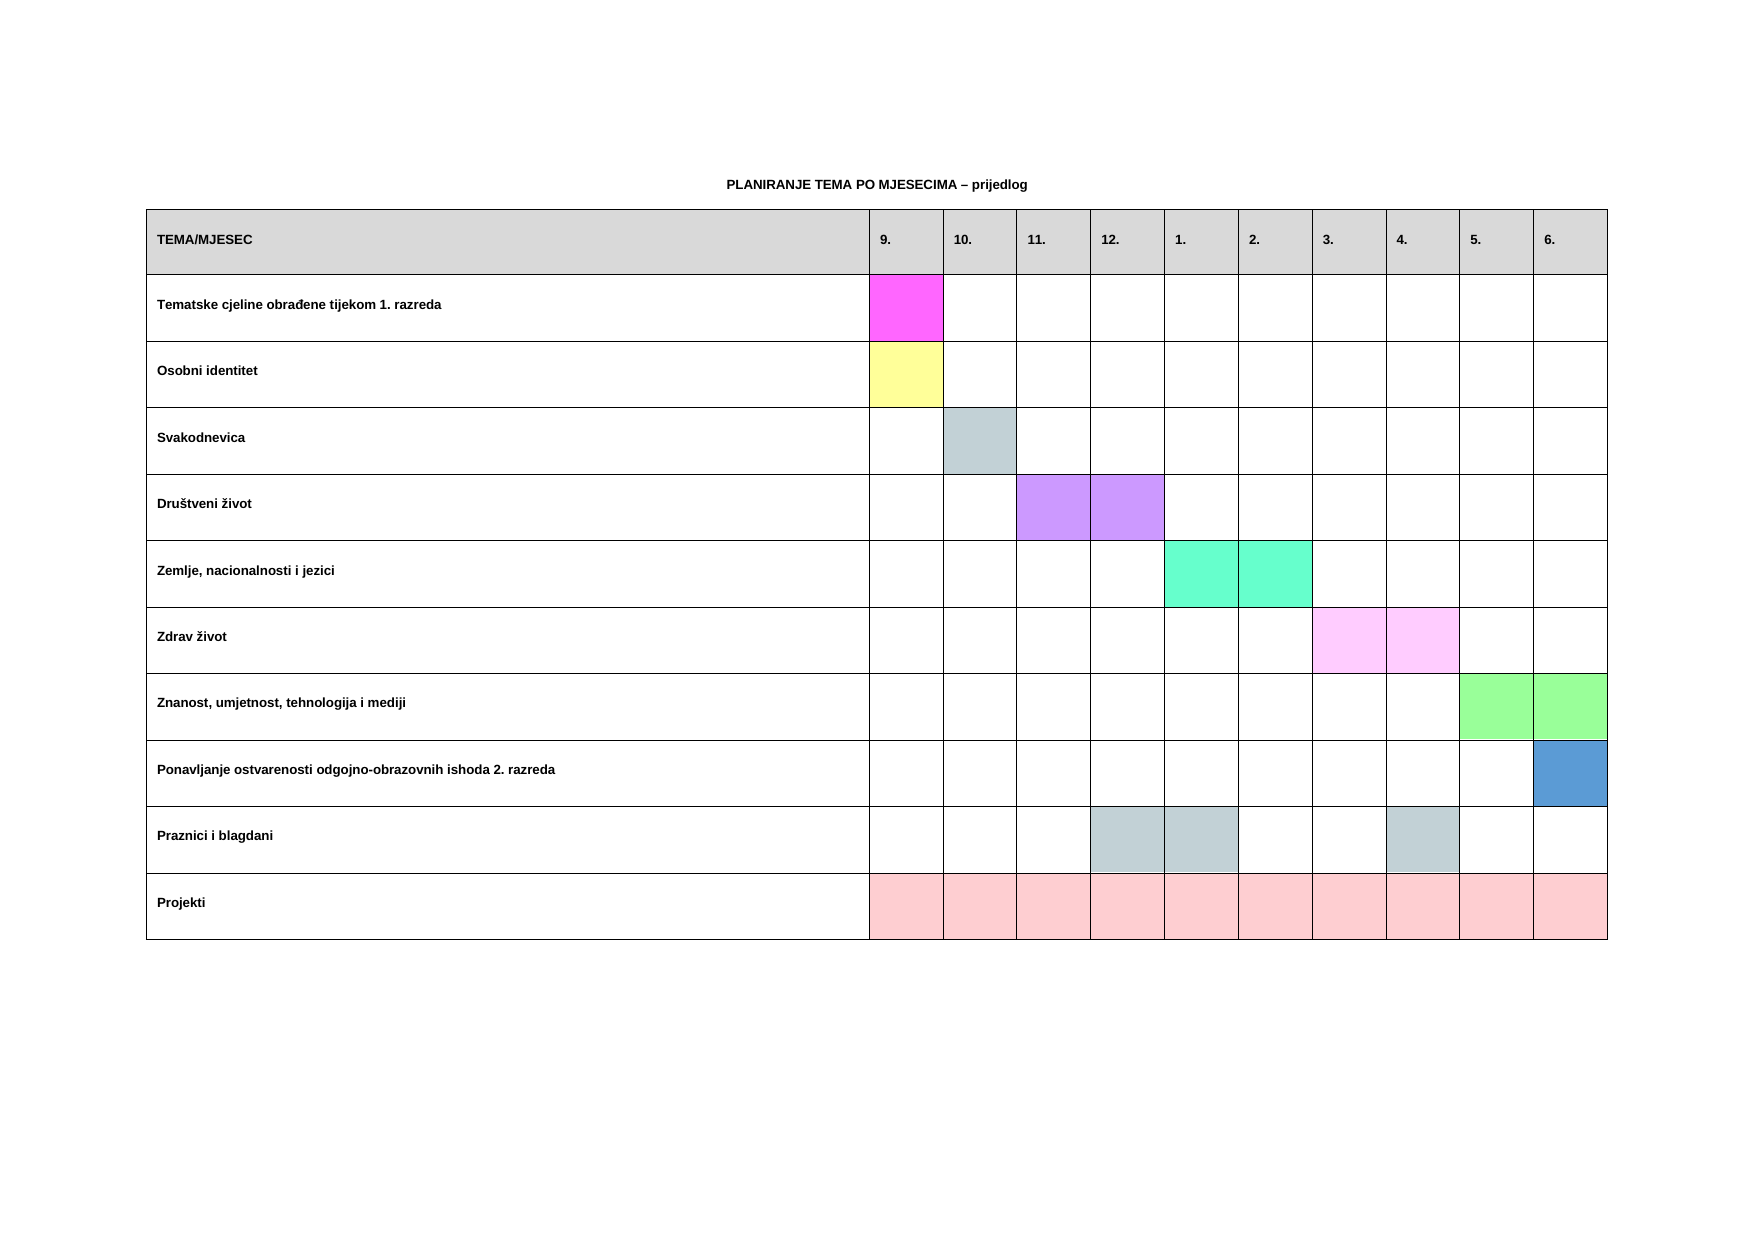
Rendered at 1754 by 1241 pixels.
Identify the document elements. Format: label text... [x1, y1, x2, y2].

table_cell [1165, 741, 1238, 806]
table_cell [1534, 608, 1607, 673]
table_cell [1460, 608, 1533, 673]
table_cell [944, 674, 1016, 739]
table_cell [1017, 674, 1090, 739]
table_cell Zemlje, nacionalnosti i jezici [147, 541, 869, 607]
table_cell [1091, 342, 1164, 407]
table_cell [1017, 275, 1090, 341]
table_cell [870, 741, 943, 806]
table_cell [1387, 608, 1459, 673]
table_cell [1239, 275, 1312, 341]
table_cell Ponavljanje ostvarenosti odgojno-obrazovnih ishoda 2. razreda [147, 741, 869, 806]
table_cell [1534, 408, 1607, 474]
table_cell [1239, 807, 1312, 872]
table_cell [1017, 874, 1090, 939]
table_cell [944, 342, 1016, 407]
table_cell [1091, 807, 1164, 872]
table_cell [1460, 408, 1533, 474]
table_cell [1239, 874, 1312, 939]
table_cell [1534, 275, 1607, 341]
table_cell [1091, 541, 1164, 607]
table_cell [1017, 408, 1090, 474]
table_cell [870, 608, 943, 673]
table_cell [1165, 807, 1238, 872]
table_cell [1165, 342, 1238, 407]
table_cell [1313, 342, 1386, 407]
table_cell [944, 408, 1016, 474]
table_cell [1460, 541, 1533, 607]
table_cell [1313, 674, 1386, 739]
table_header 5. [1460, 210, 1533, 274]
table_header 9. [870, 210, 943, 274]
table_cell [1165, 408, 1238, 474]
table_cell [1313, 475, 1386, 540]
table_cell [1313, 541, 1386, 607]
table_cell Društveni život [147, 475, 869, 540]
table_cell [1165, 275, 1238, 341]
table_cell [870, 807, 943, 872]
table_cell [1017, 741, 1090, 806]
table_header 10. [944, 210, 1016, 274]
table_cell [1313, 408, 1386, 474]
table_cell [1460, 475, 1533, 540]
table_cell [944, 741, 1016, 806]
table_cell [1239, 674, 1312, 739]
table_cell [1017, 475, 1090, 540]
text PLANIRANJE TEMA PO MJESECIMA – prijedlog [148, 166, 1606, 193]
table_cell [1091, 475, 1164, 540]
table_header 2. [1239, 210, 1312, 274]
table_cell [1313, 741, 1386, 806]
table_cell [1165, 541, 1238, 607]
table_cell [944, 807, 1016, 872]
table_cell [1387, 674, 1459, 739]
table_cell [1091, 674, 1164, 739]
table_cell [944, 608, 1016, 673]
table_cell [1239, 608, 1312, 673]
table_cell [1460, 874, 1533, 939]
table_cell [944, 874, 1016, 939]
table_cell [944, 475, 1016, 540]
table_header 4. [1387, 210, 1459, 274]
table_cell [944, 541, 1016, 607]
table_cell [1313, 608, 1386, 673]
table_cell [1017, 608, 1090, 673]
table_cell [1534, 807, 1607, 872]
table_cell [870, 475, 943, 540]
table_header 3. [1313, 210, 1386, 274]
table_cell [1534, 342, 1607, 407]
table_cell [1387, 408, 1459, 474]
table_cell [1165, 608, 1238, 673]
table_header 11. [1017, 210, 1090, 274]
table_cell [1387, 741, 1459, 806]
table_cell [1534, 541, 1607, 607]
table_cell [870, 408, 943, 474]
table_cell [1017, 541, 1090, 607]
table_cell Tematske cjeline obrađene tijekom 1. razreda [147, 275, 869, 341]
table_cell [1091, 408, 1164, 474]
table_cell [870, 541, 943, 607]
table_cell [870, 674, 943, 739]
table_cell Praznici i blagdani [147, 807, 869, 872]
table_cell [1313, 275, 1386, 341]
table_cell Znanost, umjetnost, tehnologija i mediji [147, 674, 869, 739]
table_cell [1313, 807, 1386, 872]
table_cell [1460, 342, 1533, 407]
table_cell [1239, 342, 1312, 407]
table_cell [1460, 275, 1533, 341]
table_header 12. [1091, 210, 1164, 274]
table_cell Svakodnevica [147, 408, 869, 474]
table_cell [1387, 275, 1459, 341]
table_cell [1534, 741, 1607, 806]
table_cell Zdrav život [147, 608, 869, 673]
table_cell [1534, 674, 1607, 739]
table_cell [1165, 475, 1238, 540]
table_cell [1165, 874, 1238, 939]
table_cell [1017, 342, 1090, 407]
table_cell [1091, 608, 1164, 673]
table_cell Osobni identitet [147, 342, 869, 407]
table_cell [1165, 674, 1238, 739]
table_cell [870, 342, 943, 407]
table_cell [870, 874, 943, 939]
table_header 1. [1165, 210, 1238, 274]
table_cell [1239, 741, 1312, 806]
table_cell [944, 275, 1016, 341]
table_cell [1387, 342, 1459, 407]
table_cell [1534, 874, 1607, 939]
table_cell [1091, 741, 1164, 806]
table_cell [1534, 475, 1607, 540]
table_cell [1239, 475, 1312, 540]
table_cell [1091, 275, 1164, 341]
table_header TEMA/MJESEC [147, 210, 869, 274]
table_cell [1239, 541, 1312, 607]
table_cell [1387, 541, 1459, 607]
table_header 6. [1534, 210, 1607, 274]
table_cell [1460, 741, 1533, 806]
table_cell [1239, 408, 1312, 474]
table_cell [1017, 807, 1090, 872]
table_cell Projekti [147, 874, 869, 939]
table_cell [1387, 807, 1459, 872]
table_cell [1460, 807, 1533, 872]
table_cell [1313, 874, 1386, 939]
table_cell [1460, 674, 1533, 739]
table_cell [870, 275, 943, 341]
table_cell [1091, 874, 1164, 939]
table_cell [1387, 475, 1459, 540]
table_cell [1387, 874, 1459, 939]
